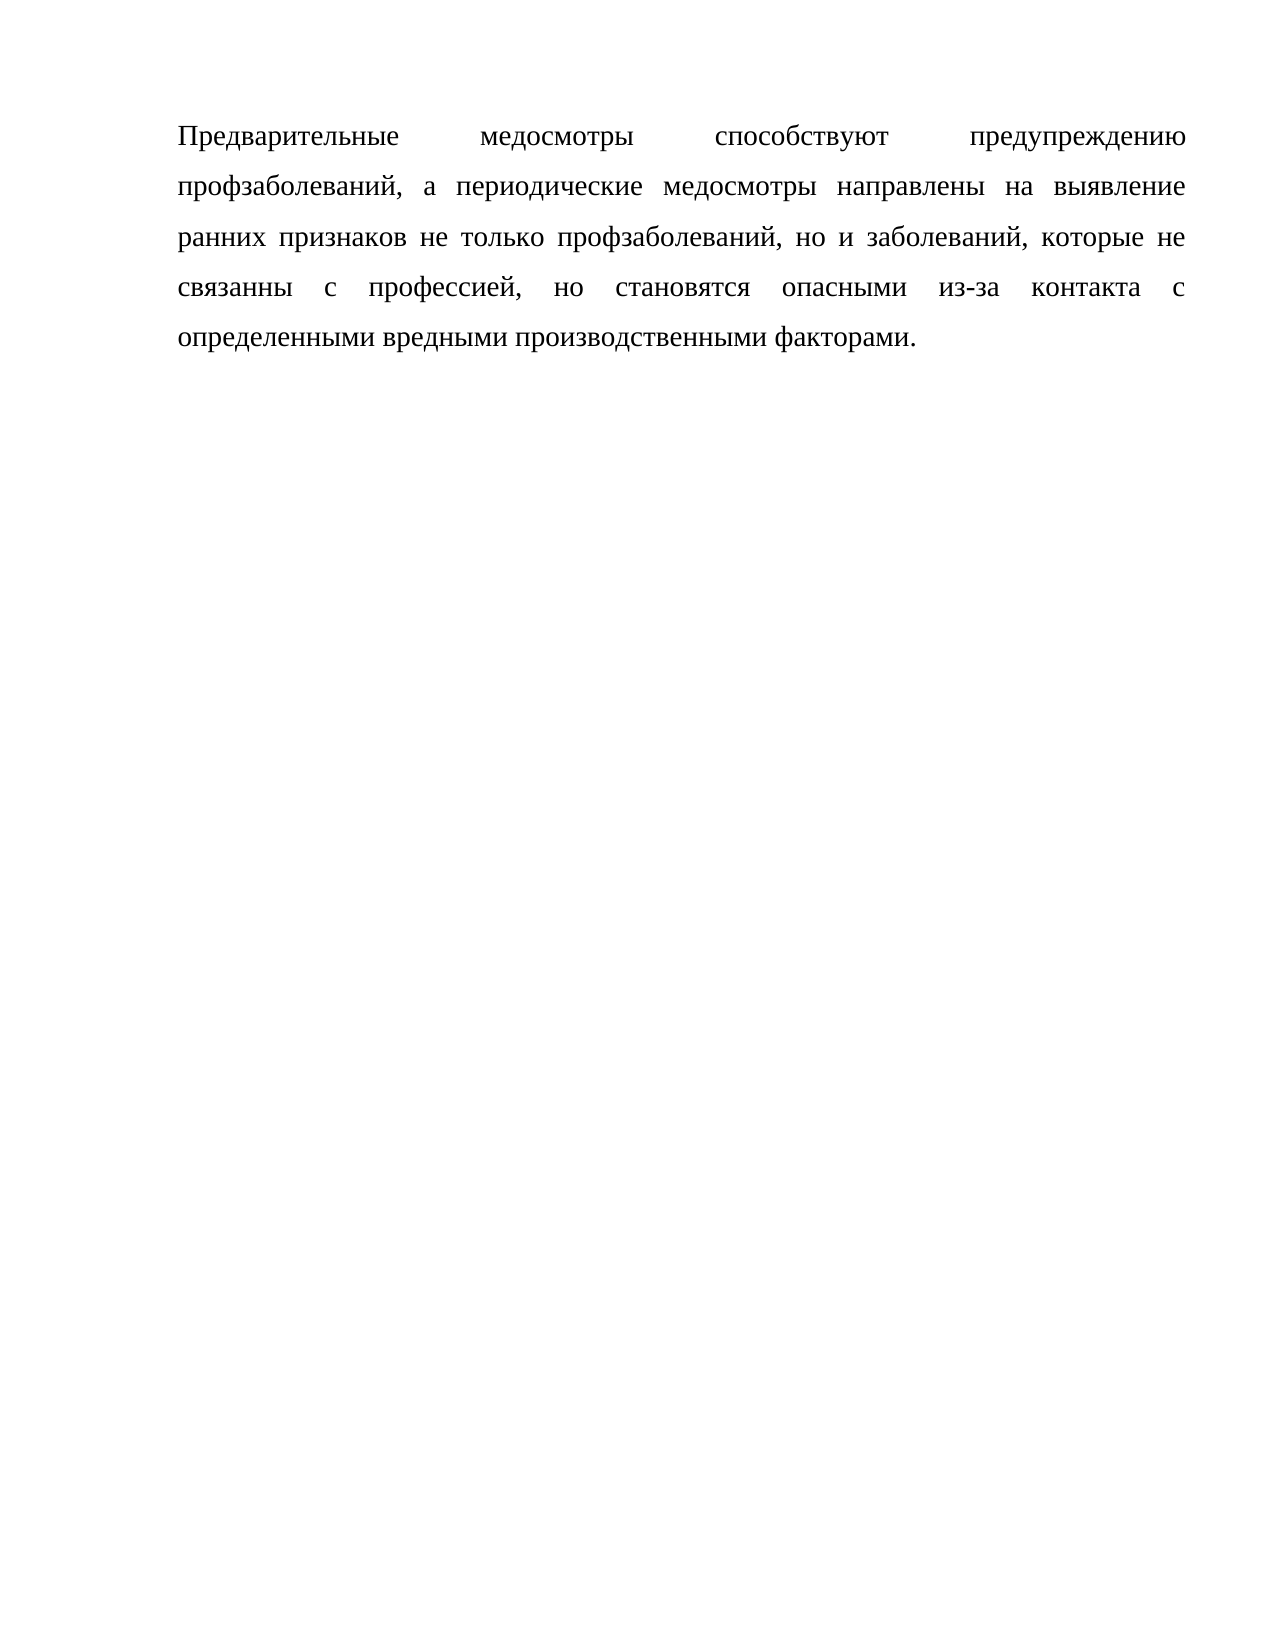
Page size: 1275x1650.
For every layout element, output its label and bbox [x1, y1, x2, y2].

text [177, 118, 1186, 353]
